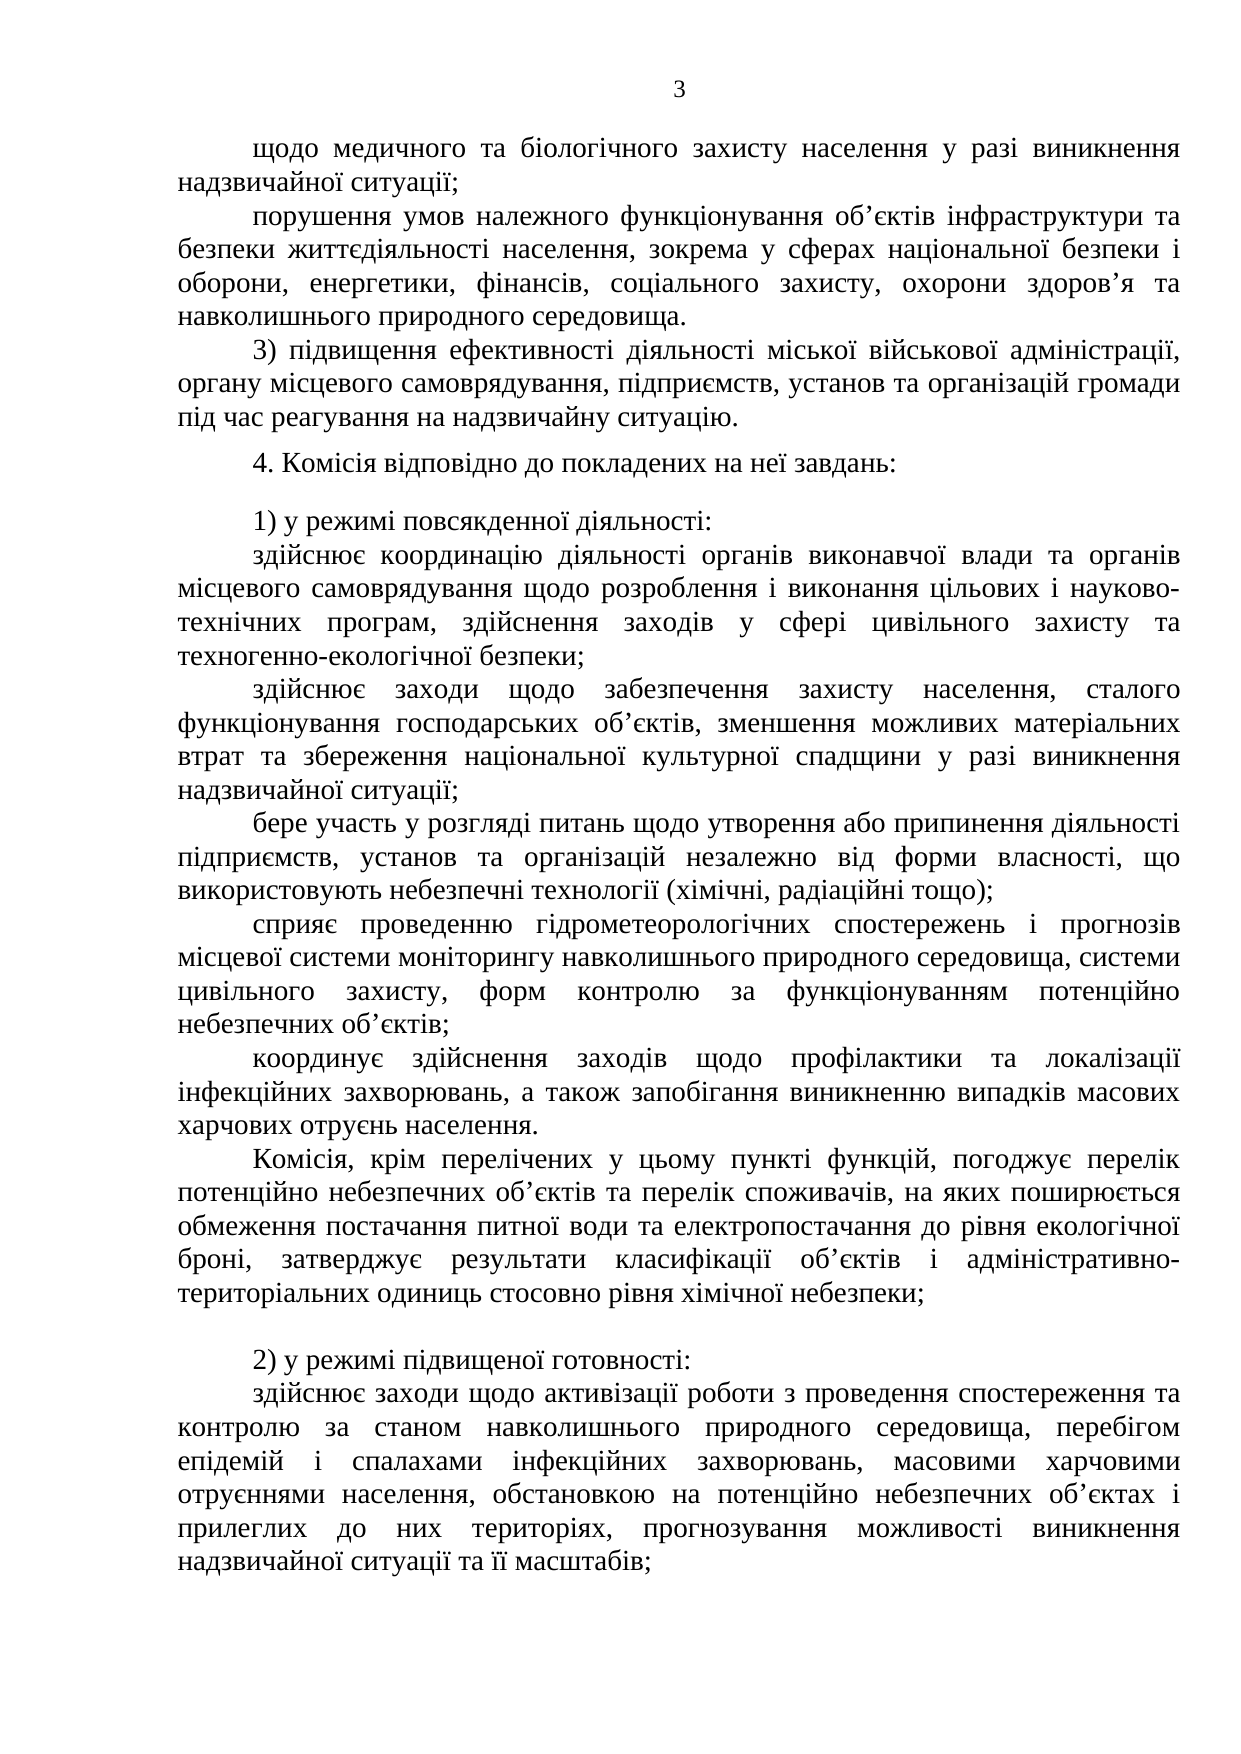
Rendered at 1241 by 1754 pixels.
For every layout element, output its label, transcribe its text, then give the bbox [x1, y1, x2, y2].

text 2) у режимі підвищеної готовності: [177, 1342, 1181, 1376]
text здійснює координацію діяльності органів виконавчої влади та органів місцевого самоврядування щодо розроблення і виконання цільових і науково-технічних програм, здійснення заходів у сфері цивільного захисту та техногенно-екологічної безпеки; [177, 537, 1181, 671]
text щодо медичного та біологічного захисту населення у разі виникнення надзвичайної ситуації; [177, 131, 1181, 198]
text 1) у режимі повсякденної діяльності: [177, 503, 1181, 537]
text здійснює заходи щодо активізації роботи з проведення спостереження та контролю за станом навколишнього природного середовища, перебігом епідемій і спалахами інфекційних захворювань, масовими харчовими отруєннями населення, обстановкою на потенційно небезпечних об’єктах і прилеглих до них територіях, прогнозування можливості виникнення надзвичайної ситуації та її масштабів; [177, 1376, 1181, 1577]
text Комісія, крім перелічених у цьому пункті функцій, погоджує перелік потенційно небезпечних об’єктів та перелік споживачів, на яких поширюється обмеження постачання питної води та електропостачання до рівня екологічної броні, затверджує результати класифікації об’єктів і адміністративно-територіальних одиниць стосовно рівня хімічної небезпеки; [177, 1141, 1181, 1308]
text сприяє проведенню гідрометеорологічних спостережень і прогнозів місцевої системи моніторингу навколишнього природного середовища, системи цивільного захисту, форм контролю за функціонуванням потенційно небезпечних об’єктів; [177, 906, 1181, 1040]
text здійснює заходи щодо забезпечення захисту населення, сталого функціонування господарських об’єктів, зменшення можливих матеріальних втрат та збереження національної культурної спадщини у разі виникнення надзвичайної ситуації; [177, 671, 1181, 805]
text бере участь у розгляді питань щодо утворення або припинення діяльності підприємств, установ та організацій незалежно від форми власності, що використовують небезпечні технології (хімічні, радіаційні тощо); [177, 805, 1181, 906]
text 4. Комісія відповідно до покладених на неї завдань: [177, 445, 1181, 478]
text порушення умов належного функціонування об’єктів інфраструктури та безпеки життєдіяльності населення, зокрема у сферах національної безпеки і оборони, енергетики, фінансів, соціального захисту, охорони здоров’я та навколишнього природного середовища. [177, 198, 1181, 332]
text координує здійснення заходів щодо профілактики та локалізації інфекційних захворювань, а також запобігання виникненню випадків масових харчових отруєнь населення. [177, 1040, 1181, 1141]
text 3) підвищення ефективності діяльності міської військової адміністрації, органу місцевого самоврядування, підприємств, установ та організацій громади під час реагування на надзвичайну ситуацію. [177, 332, 1181, 432]
